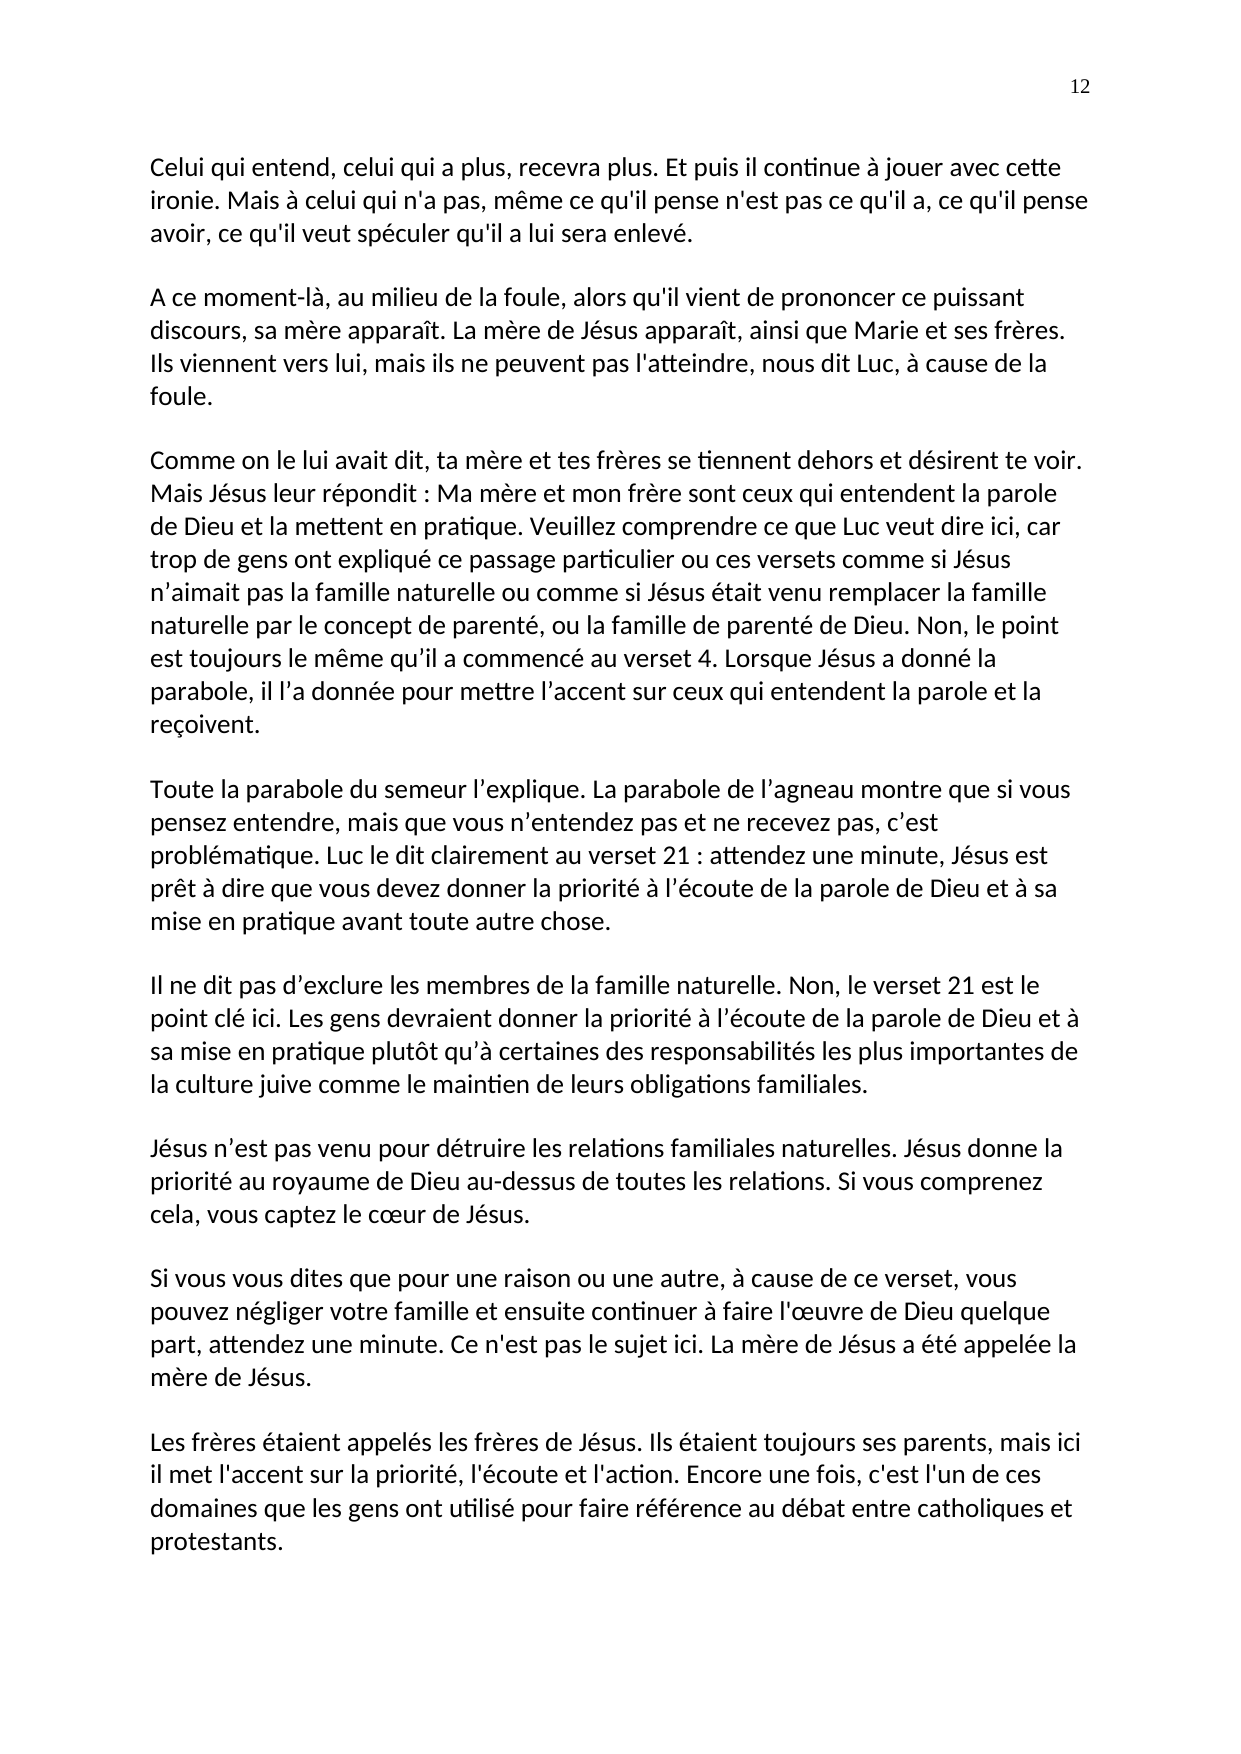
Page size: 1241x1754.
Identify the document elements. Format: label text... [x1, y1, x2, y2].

text Comme on le lui avait dit, ta mère et tes frères se tiennent dehors et désirent te voir. Mais Jésus leur répondit : Ma mère et mon frère sont ceux qui entendent la parole de Dieu et la mettent en pratique. Veuillez comprendre ce que Luc veut dire ici, car trop de gens ont expliqué ce passage particulier ou ces versets comme si Jésus n’aimait pas la famille naturelle ou comme si Jésus était venu remplacer la famille naturelle par le concept de parenté, ou la famille de parenté de Dieu. Non, le point est toujours le même qu’il a commencé au verset 4. Lorsque Jésus a donné la parabole, il l’a donnée pour mettre l’accent sur ceux qui entendent la parole et la reçoivent. [150, 443, 1090, 741]
text Si vous vous dites que pour une raison ou une autre, à cause de ce verset, vous pouvez négliger votre famille et ensuite continuer à faire l'œuvre de Dieu quelque part, attendez une minute. Ce n'est pas le sujet ici. La mère de Jésus a été appelée la mère de Jésus. [150, 1261, 1090, 1393]
text Il ne dit pas d’exclure les membres de la famille naturelle. Non, le verset 21 est le point clé ici. Les gens devraient donner la priorité à l’écoute de la parole de Dieu et à sa mise en pratique plutôt qu’à certaines des responsabilités les plus importantes de la culture juive comme le maintien de leurs obligations familiales. [150, 968, 1090, 1100]
text Celui qui entend, celui qui a plus, recevra plus. Et puis il continue à jouer avec cette ironie. Mais à celui qui n'a pas, même ce qu'il pense n'est pas ce qu'il a, ce qu'il pense avoir, ce qu'il veut spéculer qu'il a lui sera enlevé. [150, 150, 1090, 249]
text Jésus n’est pas venu pour détruire les relations familiales naturelles. Jésus donne la priorité au royaume de Dieu au-dessus de toutes les relations. Si vous comprenez cela, vous captez le cœur de Jésus. [150, 1131, 1090, 1230]
text Les frères étaient appelés les frères de Jésus. Ils étaient toujours ses parents, mais ici il met l'accent sur la priorité, l'écoute et l'action. Encore une fois, c'est l'un de ces domaines que les gens ont utilisé pour faire référence au débat entre catholiques et protestants. [150, 1425, 1090, 1557]
text A ce moment-là, au milieu de la foule, alors qu'il vient de prononcer ce puissant discours, sa mère apparaît. La mère de Jésus apparaît, ainsi que Marie et ses frères. Ils viennent vers lui, mais ils ne peuvent pas l'atteindre, nous dit Luc, à cause de la foule. [150, 280, 1090, 412]
text Toute la parabole du semeur l’explique. La parabole de l’agneau montre que si vous pensez entendre, mais que vous n’entendez pas et ne recevez pas, c’est problématique. Luc le dit clairement au verset 21 : attendez une minute, Jésus est prêt à dire que vous devez donner la priorité à l’écoute de la parole de Dieu et à sa mise en pratique avant toute autre chose. [150, 772, 1090, 937]
